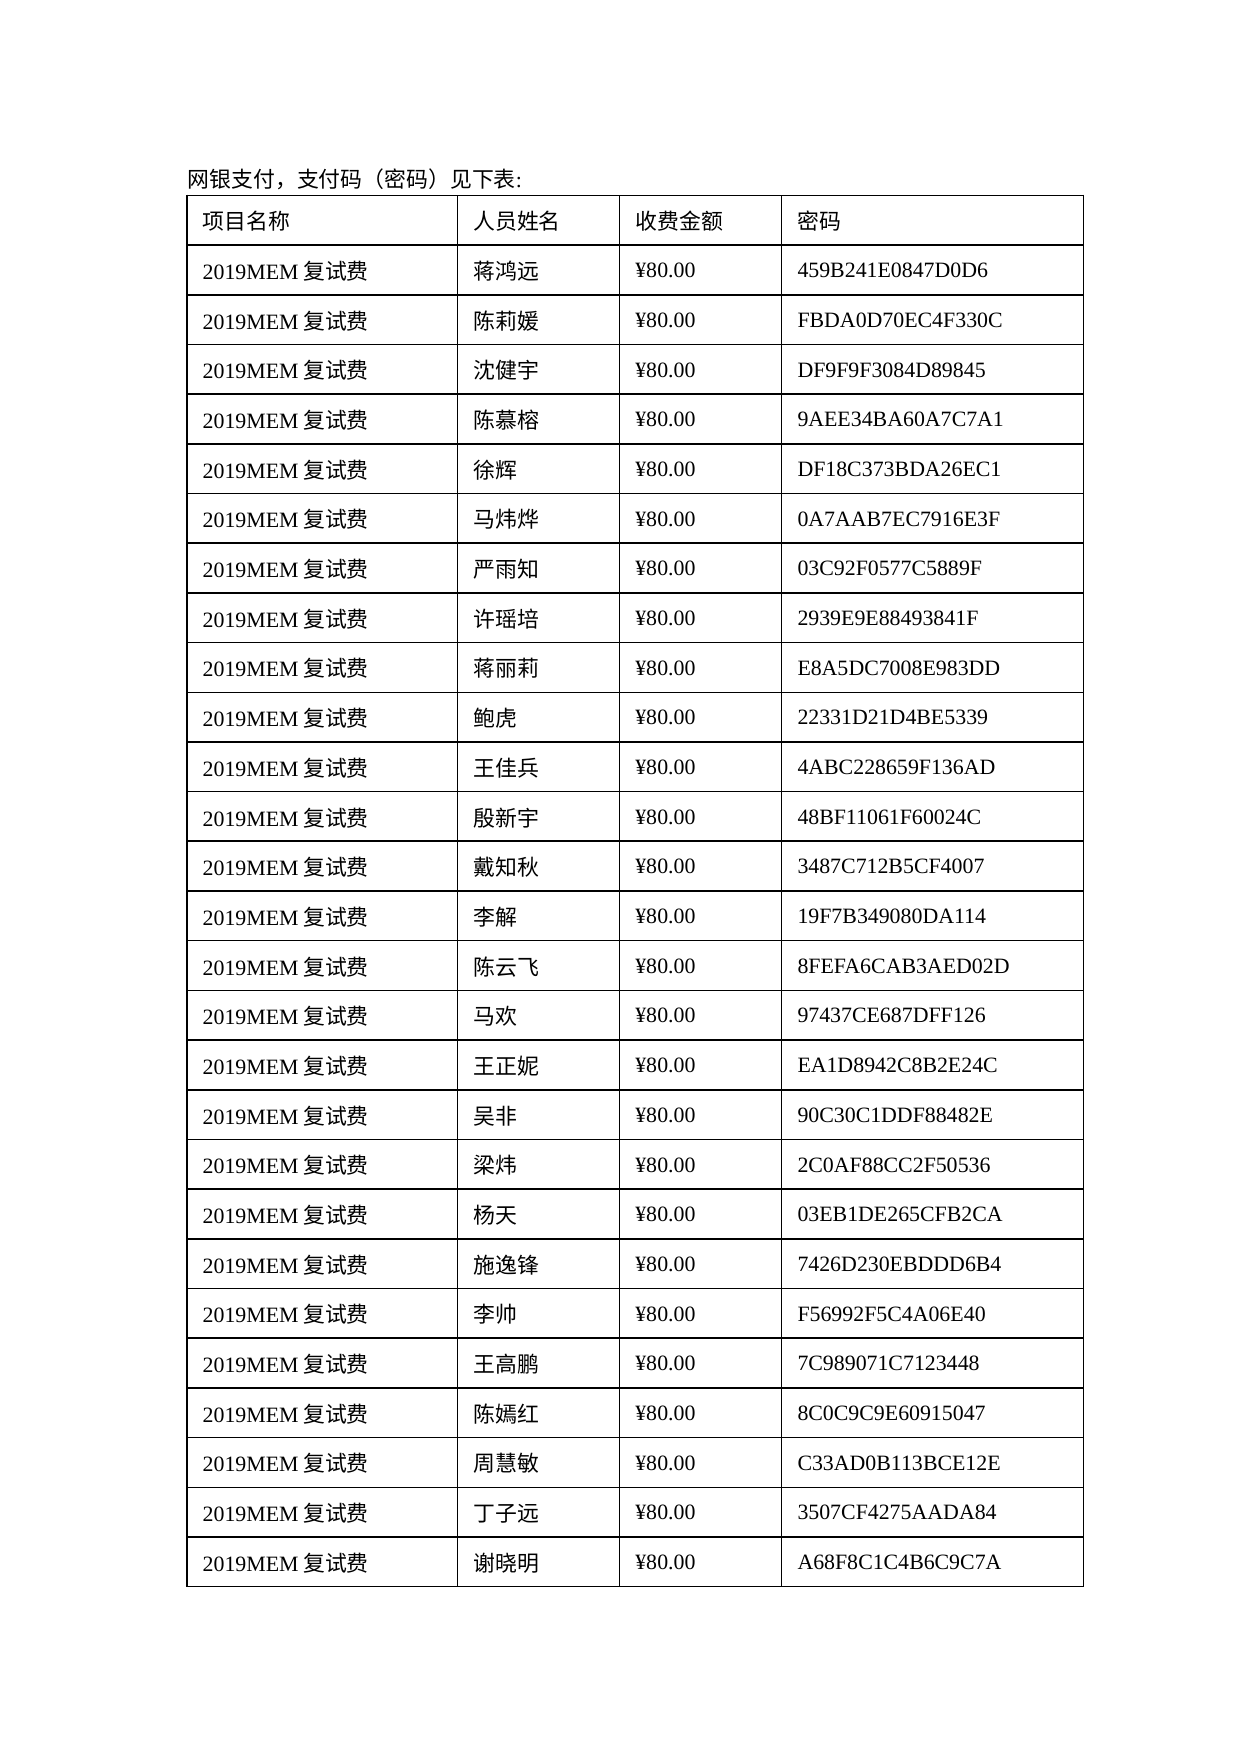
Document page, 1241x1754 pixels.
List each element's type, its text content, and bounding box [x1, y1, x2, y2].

table_cell ¥80.00 [620, 941, 781, 989]
table_cell EA1D8942C8B2E24C [782, 1041, 1083, 1089]
table_cell FBDA0D70EC4F330C [782, 296, 1083, 343]
table_cell 2019MEM复试费 [188, 494, 457, 542]
table_cell 梁炜 [458, 1140, 619, 1188]
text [187, 162, 1053, 194]
table_cell 严雨知 [458, 544, 619, 592]
table_cell 2019MEM复试费 [188, 941, 457, 989]
table_cell 2019MEM复试费 [188, 892, 457, 940]
table_cell 7C989071C7123448 [782, 1339, 1083, 1387]
table_cell C33AD0B113BCE12E [782, 1438, 1083, 1486]
table_cell ¥80.00 [620, 693, 781, 741]
table_cell 22331D21D4BE5339 [782, 693, 1083, 741]
table_cell 马炜烨 [458, 494, 619, 542]
table_header 密码 [782, 196, 1083, 244]
table_cell ¥80.00 [620, 1438, 781, 1486]
table_cell 2019MEM复试费 [188, 345, 457, 393]
table_cell 459B241E0847D0D6 [782, 246, 1083, 294]
table_cell 2019MEM复试费 [188, 594, 457, 642]
table_cell 施逸锋 [458, 1240, 619, 1288]
table_cell 李解 [458, 892, 619, 940]
table_cell 2019MEM复试费 [188, 1538, 457, 1586]
table_cell 陈慕榕 [458, 395, 619, 443]
table_cell 戴知秋 [458, 842, 619, 890]
table_cell 周慧敏 [458, 1438, 619, 1486]
table_cell 3487C712B5CF4007 [782, 842, 1083, 890]
table_cell A68F8C1C4B6C9C7A [782, 1538, 1083, 1586]
table_cell 王佳兵 [458, 743, 619, 791]
table_cell 3507CF4275AADA84 [782, 1488, 1083, 1536]
table_cell ¥80.00 [620, 1140, 781, 1188]
table_cell ¥80.00 [620, 1289, 781, 1337]
table_cell 2019MEM复试费 [188, 395, 457, 443]
table_cell ¥80.00 [620, 494, 781, 542]
table_cell DF18C373BDA26EC1 [782, 445, 1083, 493]
table_header 项目名称 [188, 196, 457, 244]
table_cell ¥80.00 [620, 991, 781, 1039]
table_cell 蒋丽莉 [458, 643, 619, 691]
table_header 人员姓名 [458, 196, 619, 244]
table_cell 2019MEM复试费 [188, 1140, 457, 1188]
table_cell 2019MEM复试费 [188, 792, 457, 840]
table_cell 2019MEM复试费 [188, 445, 457, 493]
table_cell 2019MEM复试费 [188, 1339, 457, 1387]
table_cell 2C0AF88CC2F50536 [782, 1140, 1083, 1188]
table_cell 2019MEM复试费 [188, 743, 457, 791]
table_cell ¥80.00 [620, 1538, 781, 1586]
table_cell ¥80.00 [620, 544, 781, 592]
table_cell 48BF11061F60024C [782, 792, 1083, 840]
table_cell 许瑶培 [458, 594, 619, 642]
table_cell 蒋鸿远 [458, 246, 619, 294]
table_cell 谢晓明 [458, 1538, 619, 1586]
table_cell ¥80.00 [620, 792, 781, 840]
table_cell 2019MEM复试费 [188, 1240, 457, 1288]
table_cell 03EB1DE265CFB2CA [782, 1190, 1083, 1238]
table_cell 陈莉媛 [458, 296, 619, 343]
table_cell ¥80.00 [620, 1339, 781, 1387]
table_cell 90C30C1DDF88482E [782, 1091, 1083, 1138]
table_cell 2019MEM复试费 [188, 1438, 457, 1486]
table_cell 8C0C9C9E60915047 [782, 1389, 1083, 1437]
table_cell ¥80.00 [620, 345, 781, 393]
table_cell ¥80.00 [620, 246, 781, 294]
table_cell 2019MEM复试费 [188, 1190, 457, 1238]
table_cell ¥80.00 [620, 296, 781, 343]
table_cell 2939E9E88493841F [782, 594, 1083, 642]
table_cell 2019MEM复试费 [188, 1289, 457, 1337]
table_cell 陈嫣红 [458, 1389, 619, 1437]
table_cell 2019MEM复试费 [188, 1041, 457, 1089]
table_cell 4ABC228659F136AD [782, 743, 1083, 791]
table_cell 2019MEM复试费 [188, 1389, 457, 1437]
table_cell ¥80.00 [620, 743, 781, 791]
table_cell 沈健宇 [458, 345, 619, 393]
table_cell 鲍虎 [458, 693, 619, 741]
table_cell 马欢 [458, 991, 619, 1039]
table_cell 李帅 [458, 1289, 619, 1337]
table_cell 2019MEM复试费 [188, 246, 457, 294]
table_cell ¥80.00 [620, 594, 781, 642]
table_cell ¥80.00 [620, 1190, 781, 1238]
table_cell 殷新宇 [458, 792, 619, 840]
table_cell 2019MEM复试费 [188, 296, 457, 343]
table_cell ¥80.00 [620, 1389, 781, 1437]
table_cell 徐辉 [458, 445, 619, 493]
table_cell ¥80.00 [620, 1488, 781, 1536]
table_cell ¥80.00 [620, 1041, 781, 1089]
table_cell 杨天 [458, 1190, 619, 1238]
table_cell 陈云飞 [458, 941, 619, 989]
table_cell 2019MEM复试费 [188, 693, 457, 741]
table_cell 2019MEM复试费 [188, 1091, 457, 1138]
table_cell DF9F9F3084D89845 [782, 345, 1083, 393]
table_cell ¥80.00 [620, 1240, 781, 1288]
table_cell 2019MEM复试费 [188, 1488, 457, 1536]
table_cell ¥80.00 [620, 842, 781, 890]
table_cell 王高鹏 [458, 1339, 619, 1387]
table_cell 王正妮 [458, 1041, 619, 1089]
table_cell 2019MEM复试费 [188, 643, 457, 691]
table_cell 2019MEM复试费 [188, 544, 457, 592]
table_cell 丁子远 [458, 1488, 619, 1536]
table_cell 9AEE34BA60A7C7A1 [782, 395, 1083, 443]
table_cell 7426D230EBDDD6B4 [782, 1240, 1083, 1288]
table_header 收费金额 [620, 196, 781, 244]
table_cell 0A7AAB7EC7916E3F [782, 494, 1083, 542]
table_cell 2019MEM复试费 [188, 991, 457, 1039]
table_cell ¥80.00 [620, 445, 781, 493]
table_cell 97437CE687DFF126 [782, 991, 1083, 1039]
table_cell ¥80.00 [620, 395, 781, 443]
table_cell F56992F5C4A06E40 [782, 1289, 1083, 1337]
table_cell 03C92F0577C5889F [782, 544, 1083, 592]
table_cell 19F7B349080DA114 [782, 892, 1083, 940]
table_cell ¥80.00 [620, 1091, 781, 1138]
table_cell ¥80.00 [620, 892, 781, 940]
table_cell ¥80.00 [620, 643, 781, 691]
table_cell 吴非 [458, 1091, 619, 1138]
table_cell 2019MEM复试费 [188, 842, 457, 890]
table_cell 8FEFA6CAB3AED02D [782, 941, 1083, 989]
table_cell E8A5DC7008E983DD [782, 643, 1083, 691]
